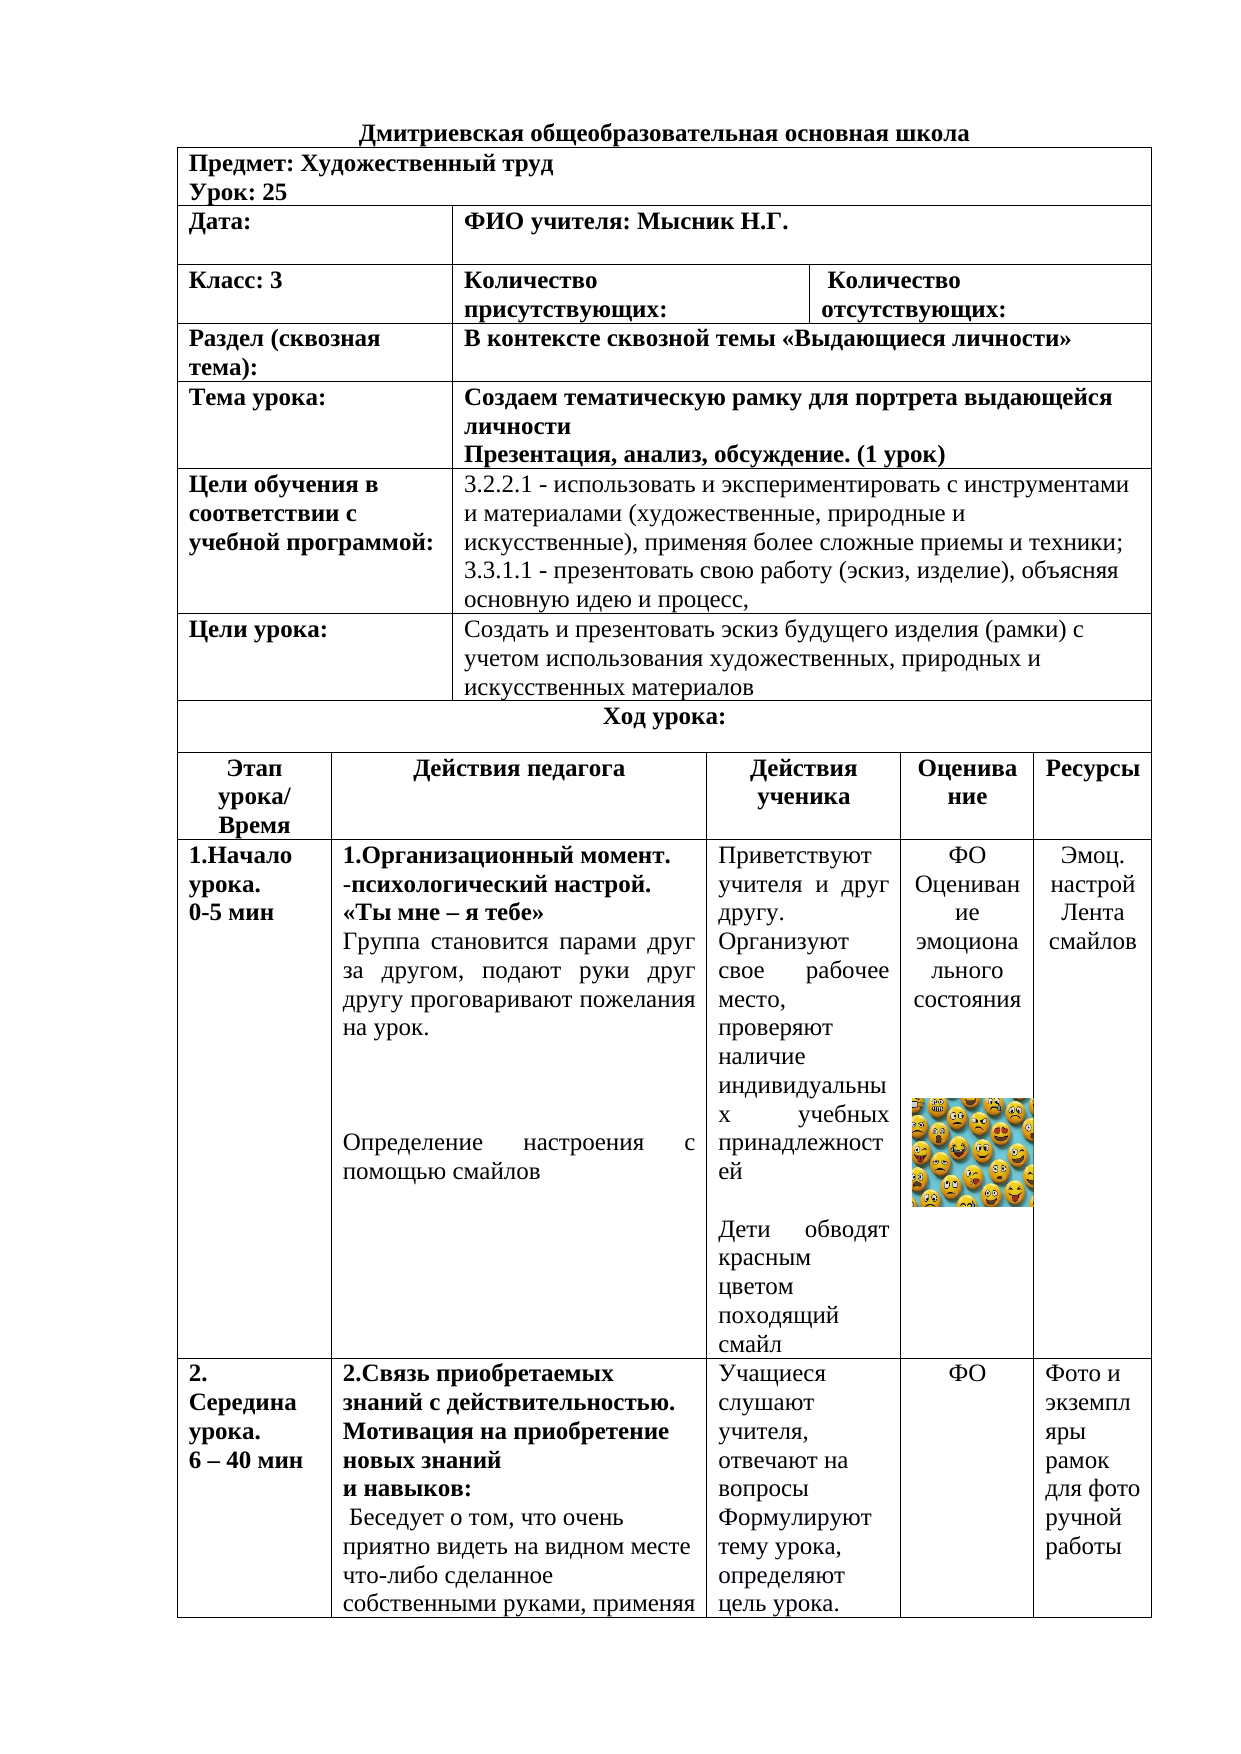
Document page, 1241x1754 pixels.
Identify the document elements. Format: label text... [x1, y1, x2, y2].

table_cell Цели урока: [178, 614, 452, 700]
table_header Предмет: Художественный труд Урок: 25 [178, 148, 1151, 205]
table_cell Тема урока: [178, 382, 452, 468]
table_cell Класс: 3 [178, 265, 452, 322]
table_cell Цели обучения в соответствии с учебной программой: [178, 469, 452, 613]
table_cell Дата: [178, 206, 452, 264]
table_cell Действия ученика [707, 753, 900, 839]
table_cell 1.Организационный момент. -психологический настрой. «Ты мне – я тебе» Группа становится парами друг за другом, подают руки друг другу проговаривают пожелания на урок. Определение настроения с помощью смайлов [332, 840, 706, 1357]
text Дмитриевская общеобразовательная основная школа [177, 118, 1152, 147]
table_cell Оценивание [901, 753, 1033, 839]
table_cell В контексте сквозной темы «Выдающиеся личности» [453, 324, 1151, 381]
table_cell Количество присутствующих: [453, 265, 809, 322]
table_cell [178, 1359, 331, 1617]
table_cell Приветствуют учителя и друг другу. Организуют свое рабочее место, проверяют наличие индивидуальных учебных принадлежностей Дети обводят красным цветом походящий смайл [707, 840, 900, 1357]
table_cell ФО ФО ФО ФО [901, 1359, 1033, 1617]
table_cell ФИО учителя: Мысник Н.Г. [453, 206, 1151, 264]
picture [911, 1098, 1034, 1207]
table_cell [707, 1359, 900, 1617]
table_cell Ресурсы [1034, 753, 1151, 839]
table_cell ФО Оценивание эмоционального состояния [901, 840, 1033, 1357]
table_cell Действия педагога [332, 753, 706, 839]
table_cell Создаем тематическую рамку для портрета выдающейся личности Презентация, анализ, обсуждение. (1 урок) [453, 382, 1151, 468]
table_cell Ход урока: [178, 701, 1151, 752]
table_cell Раздел (сквозная тема): [178, 324, 452, 381]
table_cell 3.2.2.1 - использовать и экспериментировать с инструментами и материалами (художественные, природные и искусственные), применяя более сложные приемы и техники; 3.3.1.1 - презентовать свою работу (эскиз, изделие), объясняя основную идею и процесс, [453, 469, 1151, 613]
table_cell Эмоц. настрой Лента смайлов [1034, 840, 1151, 1357]
table_cell Этап урока/ Время [178, 753, 331, 839]
table_cell 1.Начало урока. 0-5 мин [178, 840, 331, 1357]
table_cell Количество отсутствующих: [810, 265, 1151, 322]
table_cell Создать и презентовать эскиз будущего изделия (рамки) с учетом использования художественных, природных и искусственных материалов [453, 614, 1151, 700]
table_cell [1034, 1359, 1151, 1617]
